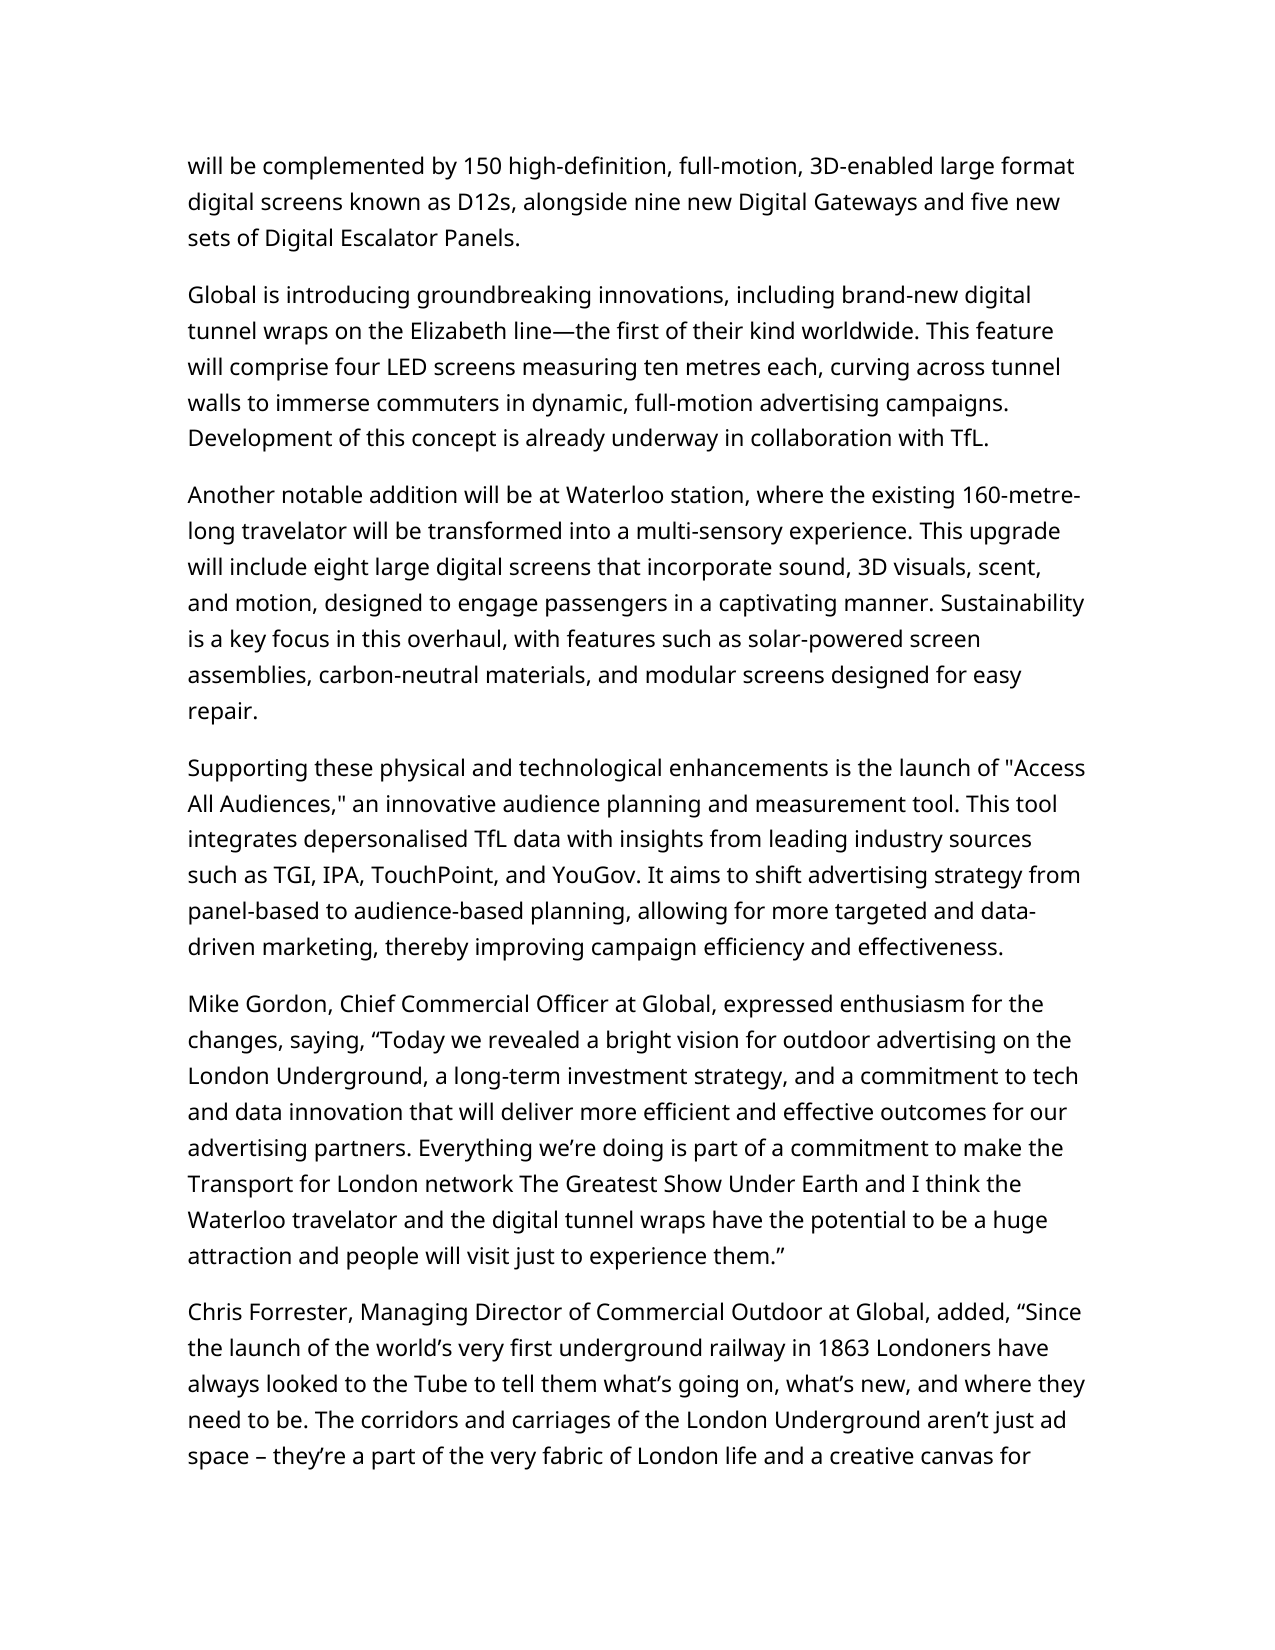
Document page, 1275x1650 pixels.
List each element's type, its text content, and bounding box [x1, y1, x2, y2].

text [187, 1296, 1087, 1471]
text Supporting these physical and technological enhancements is the launch of "Access All Audiences," an innovative audience planning and measurement tool. This tool integrates depersonalised TfL data with insights from leading industry sources such as TGI, IPA, TouchPoint, and YouGov. It aims to shift advertising strategy from panel-based to audience-based planning, allowing for more targeted and data-driven marketing, thereby improving campaign efficiency and effectiveness. [187, 752, 1087, 962]
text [187, 150, 1087, 253]
text Mike Gordon, Chief Commercial Officer at Global, expressed enthusiasm for the changes, saying, “Today we revealed a bright vision for outdoor advertising on the London Underground, a long-term investment strategy, and a commitment to tech and data innovation that will deliver more efficient and effective outcomes for our advertising partners. Everything we’re doing is part of a commitment to make the Transport for London network The Greatest Show Under Earth and I think the Waterloo travelator and the digital tunnel wraps have the potential to be a huge attraction and people will visit just to experience them.” [187, 988, 1087, 1271]
text Another notable addition will be at Waterloo station, where the existing 160-metre-long travelator will be transformed into a multi-sensory experience. This upgrade will include eight large digital screens that incorporate sound, 3D visuals, scent, and motion, designed to engage passengers in a captivating manner. Sustainability is a key focus in this overhaul, with features such as solar-powered screen assemblies, carbon-neutral materials, and modular screens designed for easy repair. [187, 479, 1087, 726]
text Global is introducing groundbreaking innovations, including brand-new digital tunnel wraps on the Elizabeth line—the first of their kind worldwide. This feature will comprise four LED screens measuring ten metres each, curving across tunnel walls to immerse commuters in dynamic, full-motion advertising campaigns. Development of this concept is already underway in collaboration with TfL. [187, 279, 1087, 454]
